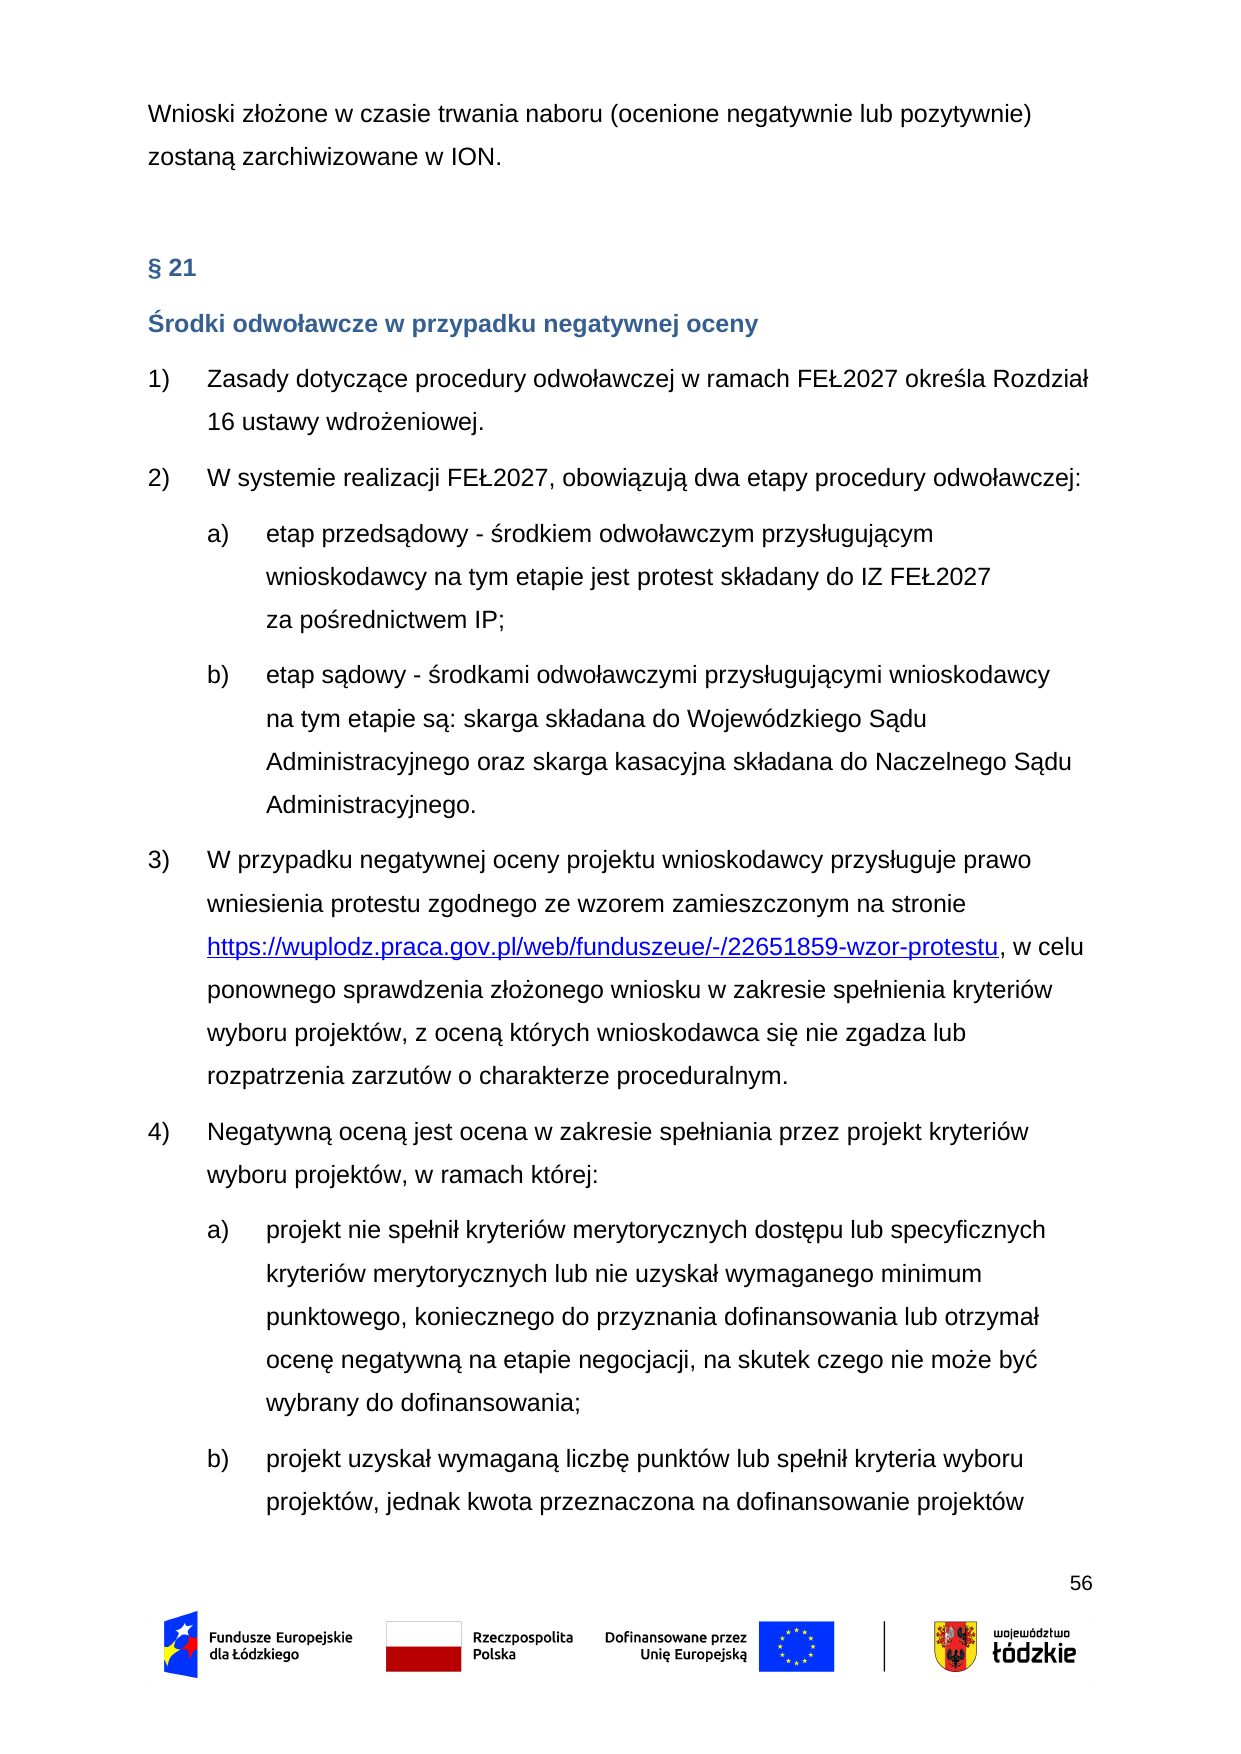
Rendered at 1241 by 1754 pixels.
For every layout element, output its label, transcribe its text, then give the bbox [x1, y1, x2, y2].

subtitle Środki odwoławcze w przypadku negatywnej oceny [148, 309, 1092, 337]
list W przypadku negatywnej oceny projektu wnioskodawcy przysługuje prawo wniesienia protestu zgodnego ze wzorem zamieszczonym na stronie https://wuplodz.praca.gov.pl/web/funduszeue/-/22651859-wzor-protestu, w celu ponownego sprawdzenia złożonego wniosku w zakresie spełnienia kryteriów wyboru projektów, z oceną których wnioskodawca się nie zgadza lub rozpatrzenia zarzutów o charakterze proceduralnym. [148, 846, 1092, 1090]
text § 21 [148, 253, 1092, 282]
list etap sądowy - środkami odwoławczymi przysługującymi wnioskodawcy na tym etapie są: skarga składana do Wojewódzkiego Sądu Administracyjnego oraz skarga kasacyjna składana do Naczelnego Sądu Administracyjnego. [207, 661, 1092, 819]
list Zasady dotyczące procedury odwoławczej w ramach FEŁ2027 określa Rozdział 16 ustawy wdrożeniowej. [148, 364, 1092, 436]
picture [147, 1594, 1093, 1695]
list Wnioski złożone w czasie trwania naboru (ocenione negatywnie lub pozytywnie) zostaną zarchiwizowane w ION. [148, 99, 1092, 171]
list etap przedsądowy - środkiem odwoławczym przysługującym wnioskodawcy na tym etapie jest protest składany do IZ FEŁ2027 za pośrednictwem IP; [207, 519, 1092, 634]
list W systemie realizacji FEŁ2027, obowiązują dwa etapy procedury odwoławczej: [148, 463, 1092, 492]
list Negatywną oceną jest ocena w zakresie spełniania przez projekt kryteriów wyboru projektów, w ramach której: [148, 1117, 1092, 1189]
list projekt nie spełnił kryteriów merytorycznych dostępu lub specyficznych kryteriów merytorycznych lub nie uzyskał wymaganego minimum punktowego, koniecznego do przyznania dofinansowania lub otrzymał ocenę negatywną na etapie negocjacji, na skutek czego nie może być wybrany do dofinansowania; [207, 1216, 1092, 1417]
